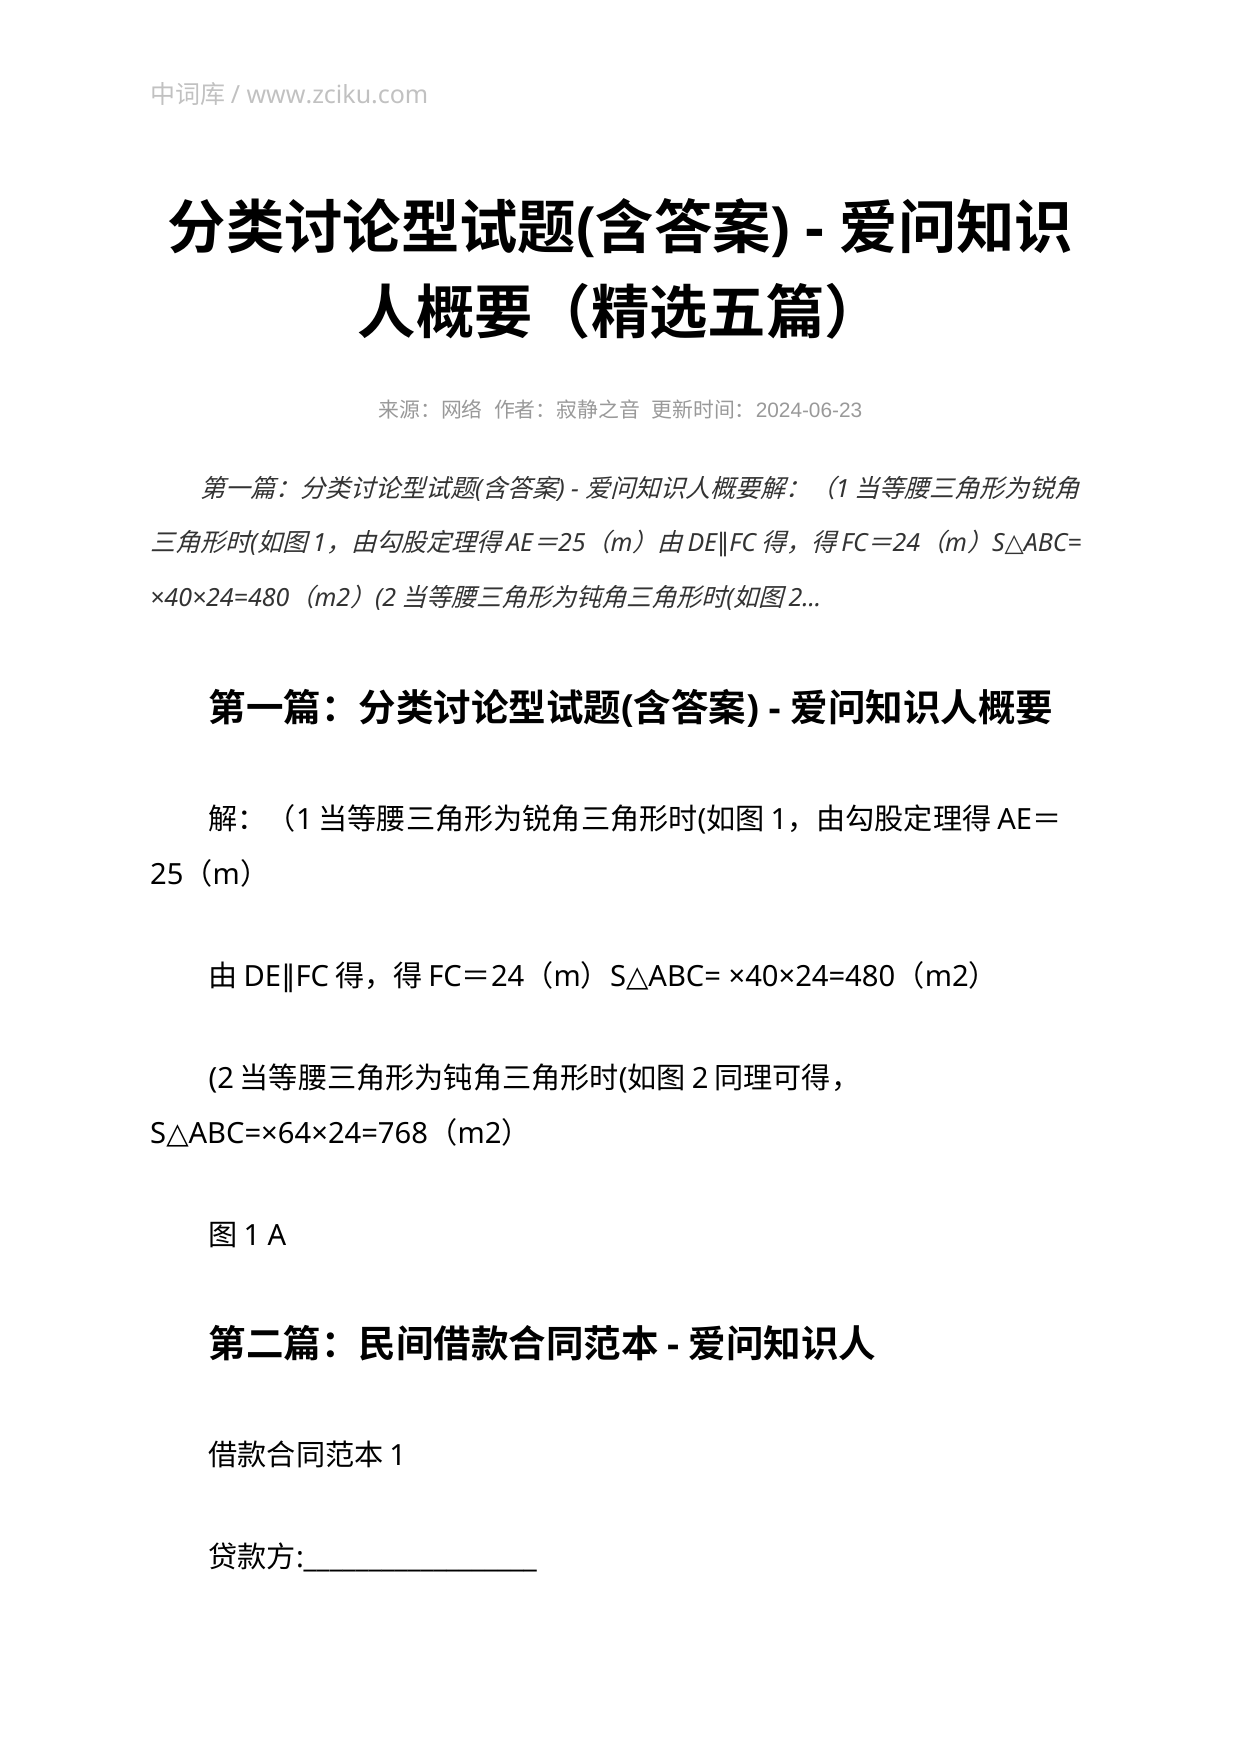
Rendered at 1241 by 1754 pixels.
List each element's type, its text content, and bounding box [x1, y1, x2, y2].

text 第一篇：分类讨论型试题(含答案) - 爱问知识人概要 [150, 678, 1090, 733]
text 第二篇：民间借款合同范本 - 爱问知识人 [150, 1314, 1090, 1368]
text (2当等腰三角形为钝角三角形时(如图2同理可得，S△ABC=×64×24=768（m2） [150, 1055, 1090, 1152]
text 借款合同范本1 [150, 1431, 1090, 1474]
text 贷款方:__________________ [150, 1533, 1090, 1576]
text 解：（1当等腰三角形为锐角三角形时(如图1，由勾股定理得AE＝25（m） [150, 796, 1090, 893]
subtitle 分类讨论型试题(含答案) - 爱问知识人概要（精选五篇） [150, 181, 1090, 351]
text 图1 A [150, 1212, 1090, 1254]
text 来源：网络 作者：寂静之音 更新时间：2024-06-23 [150, 397, 1090, 421]
text 第一篇：分类讨论型试题(含答案) - 爱问知识人概要解：（1当等腰三角形为锐角三角形时(如图1，由勾股定理得AE＝25（m）由DE∥FC得，得FC＝24（m）S△ABC= ×40×24=480（m2）(2当等腰三角形为钝角三角形时(如图2... [150, 468, 1090, 613]
text 由DE∥FC得，得FC＝24（m）S△ABC= ×40×24=480（m2） [150, 953, 1090, 995]
